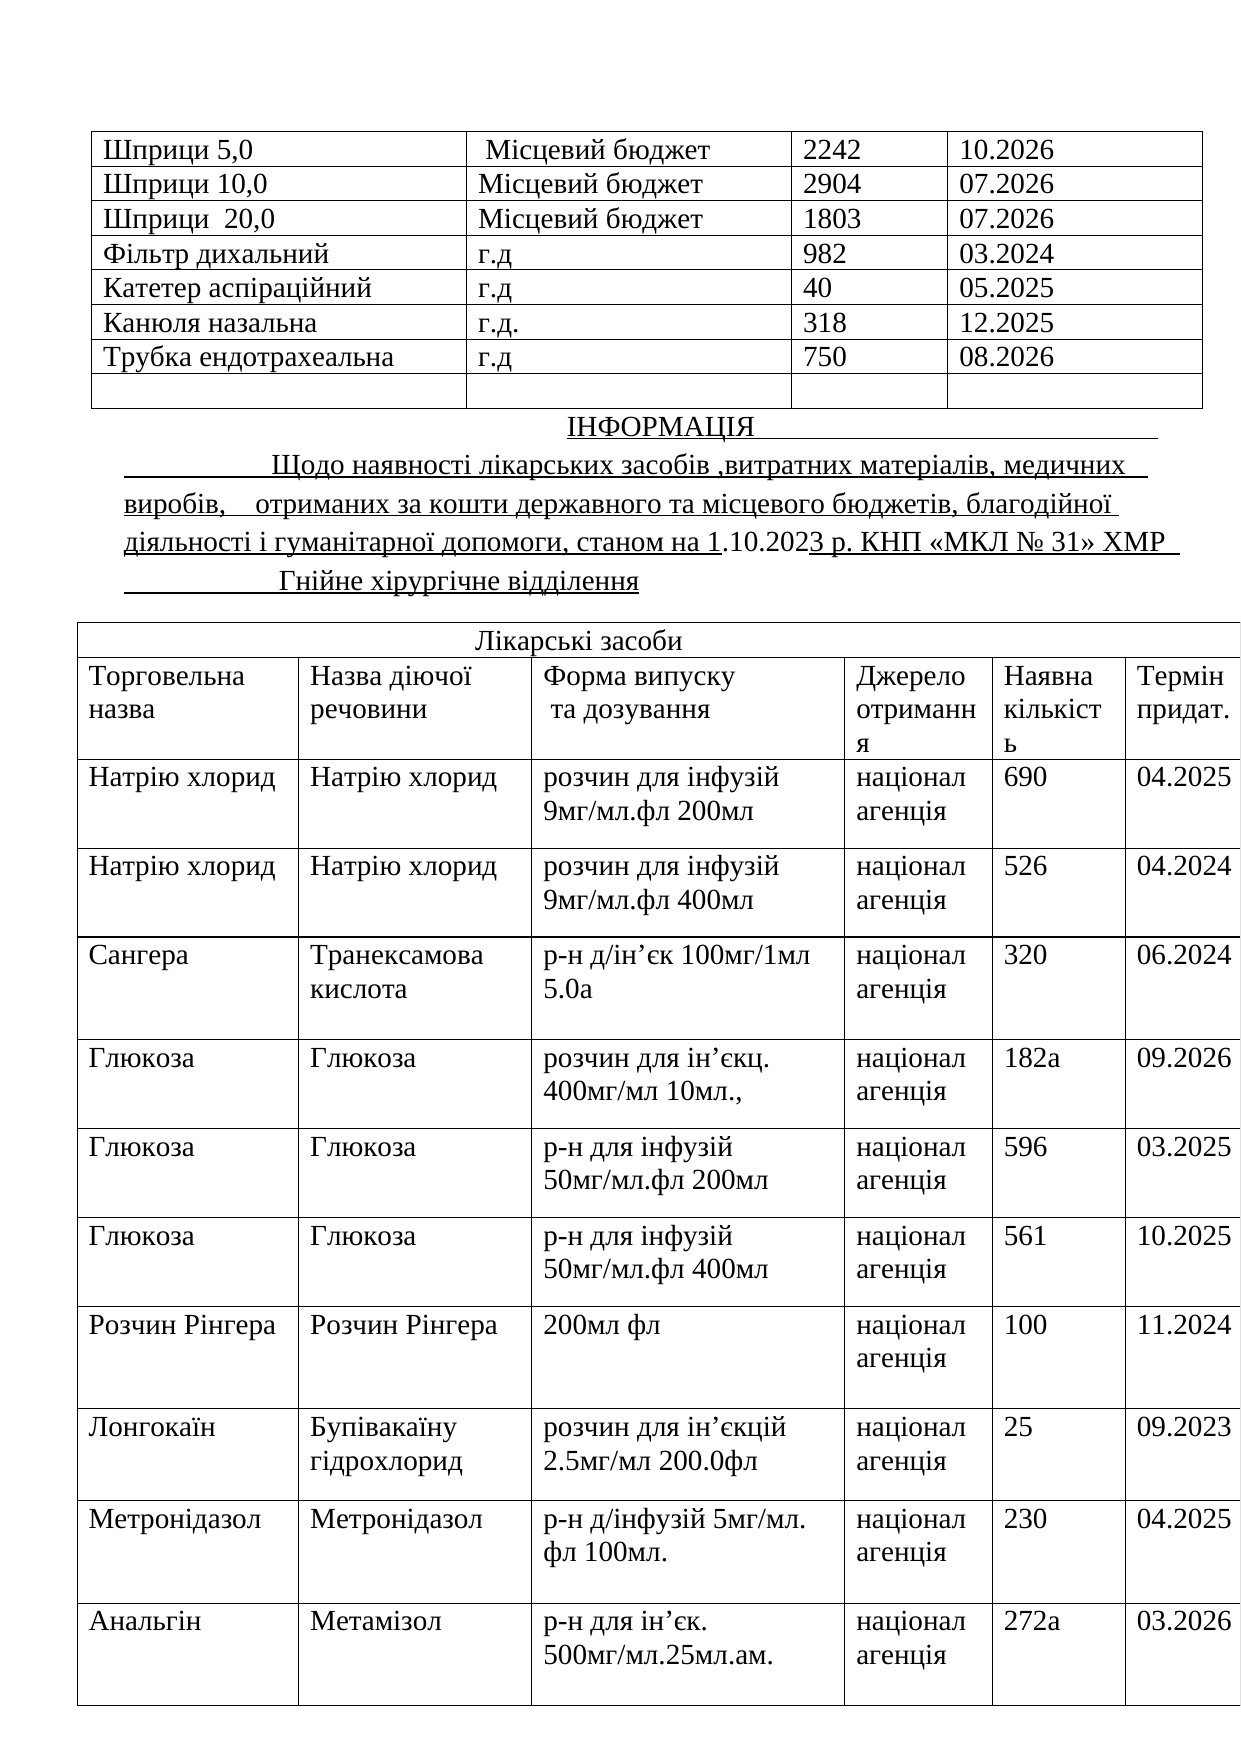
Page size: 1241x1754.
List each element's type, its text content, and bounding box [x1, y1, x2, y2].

table_cell Натрію хлорид [78, 849, 298, 936]
table_cell Катетер аспіраційний [92, 270, 466, 304]
table_cell 182а [993, 1040, 1125, 1128]
table_cell 25 [993, 1409, 1125, 1500]
table_cell 40 [792, 270, 947, 304]
table_cell націонал агенція [845, 1409, 992, 1500]
table_cell розчин для інфузій 9мг/мл.фл 400мл [532, 849, 844, 936]
table_cell Розчин Рінгера [78, 1307, 298, 1408]
table_cell Натрію хлорид [78, 760, 298, 847]
table_cell націонал агенція [845, 1501, 992, 1602]
table_cell Шприци 10,0 [92, 167, 466, 200]
table_cell 982 [792, 236, 947, 269]
table_cell Метамізол [299, 1604, 531, 1705]
table_cell 200мл фл [532, 1307, 844, 1408]
table_cell 03.2025 [1126, 1129, 1240, 1217]
table_cell [92, 374, 466, 408]
table_cell 07.2026 [948, 167, 1202, 200]
table_cell розчин для ін’єкц. 400мг/мл 10мл., [532, 1040, 844, 1128]
table_cell Шприци 5,0 [92, 132, 466, 166]
table_cell г.д [467, 340, 791, 373]
table_cell 318 [792, 305, 947, 338]
table_cell націонал агенція [845, 1604, 992, 1705]
table_cell р-н для ін’єк. 500мг/мл.25мл.ам. [532, 1604, 844, 1705]
table_cell 320 [993, 938, 1125, 1039]
table_cell 10.2025 [1126, 1218, 1240, 1306]
table_cell 12.2025 [948, 305, 1202, 338]
table_cell [948, 374, 1202, 408]
table_cell 08.2026 [948, 340, 1202, 373]
table_cell Фільтр дихальний [92, 236, 466, 269]
table_cell Бупівакаїну гідрохлорид [299, 1409, 531, 1500]
table_cell г.д [467, 236, 791, 269]
table_cell 526 [993, 849, 1125, 936]
table_cell Канюля назальна [92, 305, 466, 338]
table_cell Джерело отримання [845, 658, 992, 758]
table_cell націонал агенція [845, 1218, 992, 1306]
table_cell 04.2024 [1126, 849, 1240, 936]
table_cell націонал агенція [845, 938, 992, 1039]
table_cell націонал агенція [845, 849, 992, 936]
table_cell 03.2026 [1126, 1604, 1240, 1705]
table_cell Анальгін [78, 1604, 298, 1705]
table_cell Місцевий бюджет [467, 132, 791, 166]
table_cell 04.2025 [1126, 760, 1240, 847]
table_cell 561 [993, 1218, 1125, 1306]
table_cell [467, 374, 791, 408]
table_cell 1803 [792, 201, 947, 235]
table_cell 100 [993, 1307, 1125, 1408]
table_cell [792, 374, 947, 408]
table_cell 10.2026 [948, 132, 1202, 166]
table_cell 03.2024 [948, 236, 1202, 269]
table_cell 11.2024 [1126, 1307, 1240, 1408]
table_cell Торговельна назва [78, 658, 298, 758]
table_cell Глюкоза [78, 1218, 298, 1306]
table_cell Глюкоза [78, 1129, 298, 1217]
table_cell Глюкоза [299, 1040, 531, 1128]
table_cell 05.2025 [948, 270, 1202, 304]
table_cell р-н для інфузій 50мг/мл.фл 400мл [532, 1218, 844, 1306]
table_cell Натрію хлорид [299, 849, 531, 936]
text ІНФОРМАЦІЯ Щодо наявності лікарських засобів ,витратних матеріалів, медичних виробів, отриманих за кошти державного та місцевого бюджетів, благодійної діяльності і гуманітарної допомоги, станом на 1.10.2023 р. КНП «МКЛ № 31» ХМР Гнійне хірургічне відділення [123, 409, 1195, 596]
table_cell г.д [467, 270, 791, 304]
table_cell Місцевий бюджет [467, 201, 791, 235]
table_cell 2904 [792, 167, 947, 200]
table_cell 07.2026 [948, 201, 1202, 235]
table_cell Натрію хлорид [299, 760, 531, 847]
table_cell Лонгокаїн [78, 1409, 298, 1500]
table_cell 750 [792, 340, 947, 373]
table_cell г.д. [467, 305, 791, 338]
table_cell Термін придат. [1126, 658, 1240, 758]
table_cell націонал агенція [845, 760, 992, 847]
table_header Лікарські засоби [78, 623, 1240, 657]
table_cell Транексамова кислота [299, 938, 531, 1039]
table_cell націонал агенція [845, 1307, 992, 1408]
table_cell 09.2026 [1126, 1040, 1240, 1128]
table_cell 09.2023 [1126, 1409, 1240, 1500]
table_cell р-н д/ін’єк 100мг/1мл 5.0а [532, 938, 844, 1039]
table_cell 230 [993, 1501, 1125, 1602]
table_cell 04.2025 [1126, 1501, 1240, 1602]
table_cell Глюкоза [299, 1129, 531, 1217]
table_cell розчин для інфузій 9мг/мл.фл 200мл [532, 760, 844, 847]
table_cell націонал агенція [845, 1040, 992, 1128]
table_cell Глюкоза [299, 1218, 531, 1306]
table_cell Місцевий бюджет [467, 167, 791, 200]
table_cell Назва діючої речовини [299, 658, 531, 758]
table_cell Глюкоза [78, 1040, 298, 1128]
table_cell 272а [993, 1604, 1125, 1705]
table_cell 596 [993, 1129, 1125, 1217]
table_cell 690 [993, 760, 1125, 847]
table_cell Наявна кількість [993, 658, 1125, 758]
table_cell Метронідазол [299, 1501, 531, 1602]
table_cell Розчин Рінгера [299, 1307, 531, 1408]
table_cell Метронідазол [78, 1501, 298, 1602]
table_cell розчин для ін’єкцій 2.5мг/мл 200.0фл [532, 1409, 844, 1500]
table_cell Трубка ендотрахеальна [92, 340, 466, 373]
table_cell Форма випуску та дозування [532, 658, 844, 758]
table_cell націонал агенція [845, 1129, 992, 1217]
table_cell 06.2024 [1126, 938, 1240, 1039]
table_cell р-н для інфузій 50мг/мл.фл 200мл [532, 1129, 844, 1217]
table_cell р-н д/інфузій 5мг/мл. фл 100мл. [532, 1501, 844, 1602]
table_cell Шприци 20,0 [92, 201, 466, 235]
table_cell Сангера [78, 938, 298, 1039]
table_cell 2242 [792, 132, 947, 166]
